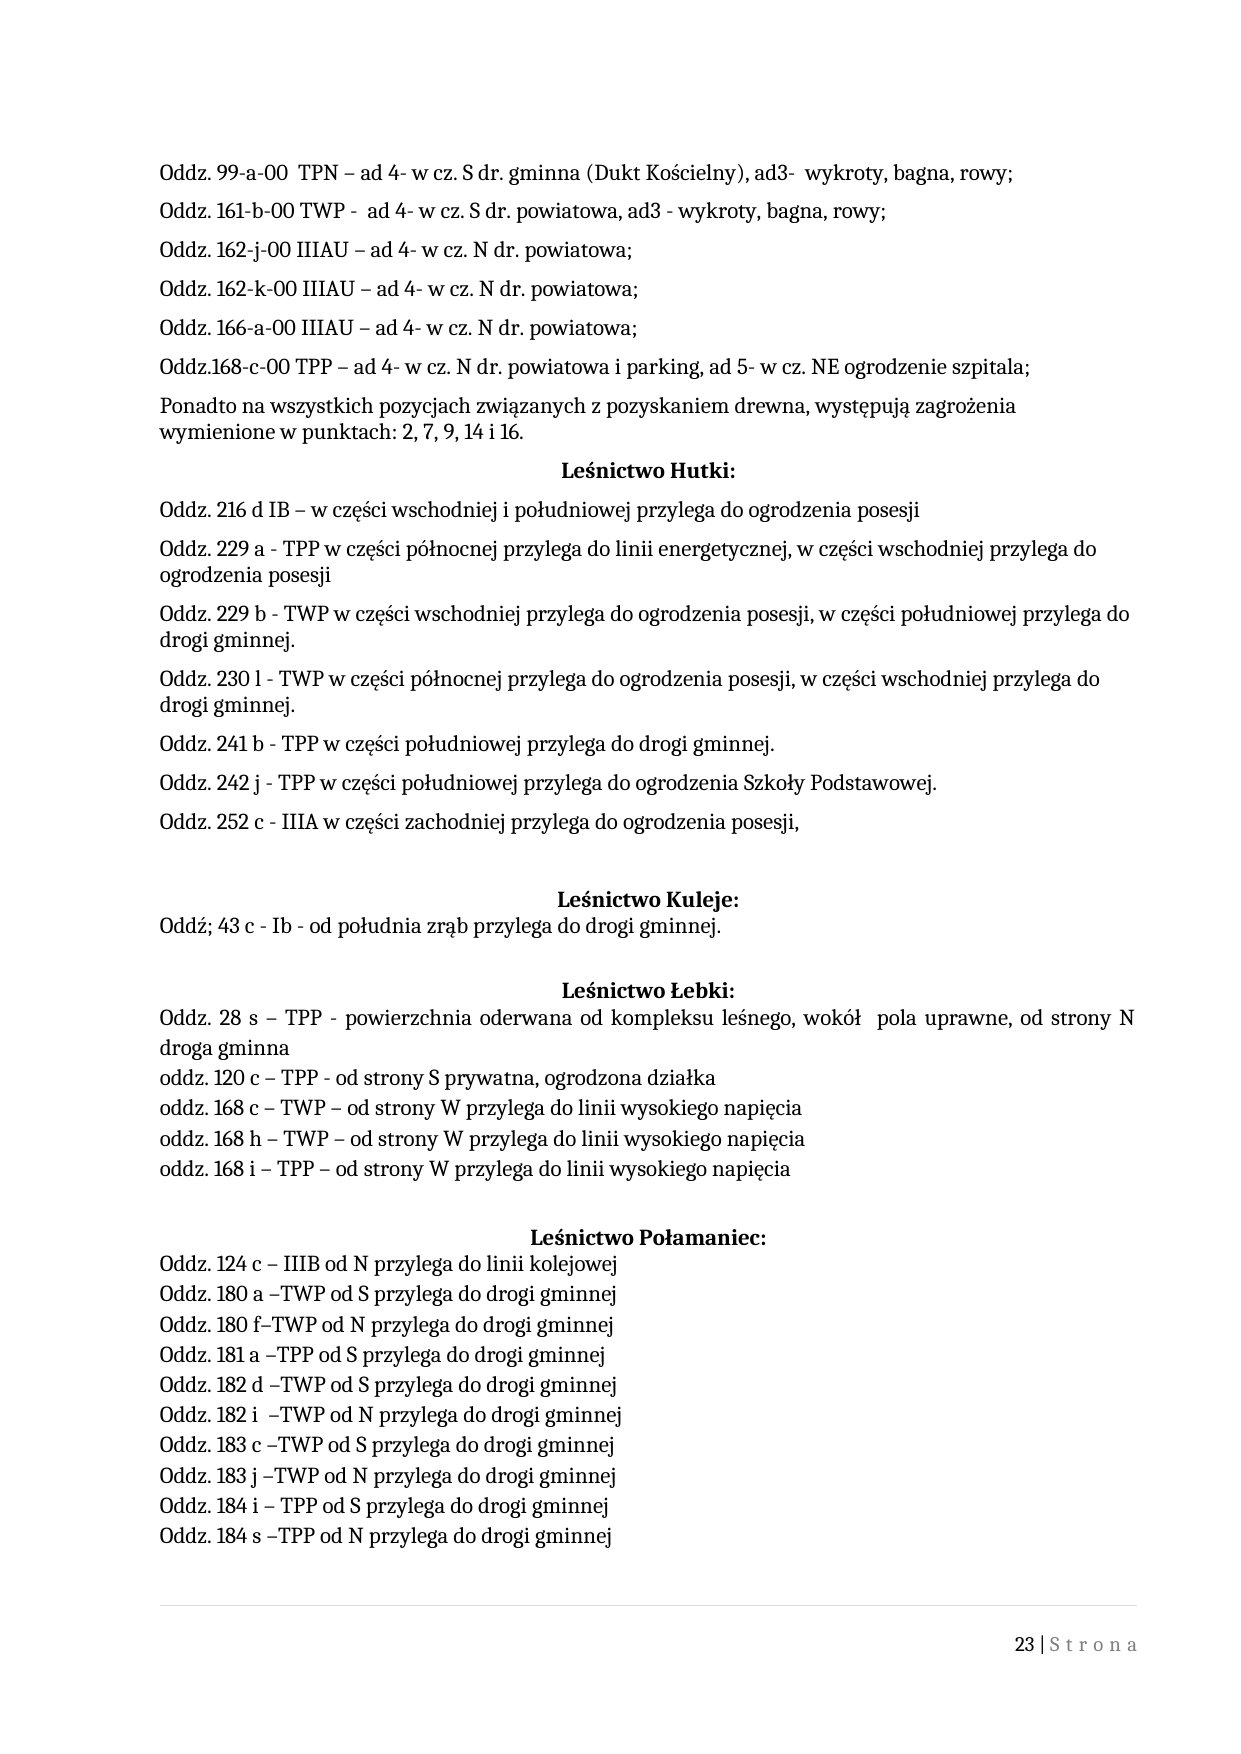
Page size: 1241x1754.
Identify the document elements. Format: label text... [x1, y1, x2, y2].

text Oddz. 183 j –TWP od N przylega do drogi gminnej [159, 1462, 1137, 1489]
text oddz. 168 c – TWP – od strony W przylega do linii wysokiego napięcia [159, 1095, 1137, 1121]
text Ponadto na wszystkich pozycjach związanych z pozyskaniem drewna, występują zagrożenia wymienione w punktach: 2, 7, 9, 14 i 16. [159, 393, 1137, 445]
text Oddz. 241 b - TPP w części południowej przylega do drogi gminnej. [159, 731, 1137, 757]
text Leśnictwo Połamaniec: [159, 1224, 1137, 1251]
text oddz. 168 h – TWP – od strony W przylega do linii wysokiego napięcia [159, 1125, 1137, 1152]
text Leśnictwo Łebki: [159, 978, 1137, 1004]
text Oddz.168-c-00 TPP – ad 4- w cz. N dr. powiatowa i parking, ad 5- w cz. NE ogrodzenie szpitala; [159, 354, 1137, 380]
text Oddz. 230 l - TWP w części północnej przylega do ogrodzenia posesji, w części wschodniej przylega do drogi gminnej. [159, 666, 1137, 719]
text Oddz. 182 i –TWP od N przylega do drogi gminnej [159, 1402, 1137, 1428]
text Oddź; 43 c - Ib - od południa zrąb przylega do drogi gminnej. [159, 913, 1137, 939]
text Oddz. 99-a-00 TPN – ad 4- w cz. S dr. gminna (Dukt Kościelny), ad3- wykroty, bagna, rowy; [159, 159, 1137, 186]
text Oddz. 161-b-00 TWP - ad 4- w cz. S dr. powiatowa, ad3 - wykroty, bagna, rowy; [159, 198, 1137, 225]
text Oddz. 162-k-00 IIIAU – ad 4- w cz. N dr. powiatowa; [159, 276, 1137, 302]
text Oddz. 181 a –TPP od S przylega do drogi gminnej [159, 1342, 1137, 1368]
text Oddz. 180 f–TWP od N przylega do drogi gminnej [159, 1311, 1137, 1338]
text Oddz. 229 a - TPP w części północnej przylega do linii energetycznej, w części wschodniej przylega do ogrodzenia posesji [159, 536, 1137, 588]
text Oddz. 184 i – TPP od S przylega do drogi gminnej [159, 1493, 1137, 1519]
text Oddz. 216 d IB – w części wschodniej i południowej przylega do ogrodzenia posesji [159, 497, 1137, 523]
text Oddz. 184 s –TPP od N przylega do drogi gminnej [159, 1523, 1137, 1549]
text oddz. 168 i – TPP – od strony W przylega do linii wysokiego napięcia [159, 1156, 1137, 1182]
text Oddz. 162-j-00 IIIAU – ad 4- w cz. N dr. powiatowa; [159, 237, 1137, 263]
text Oddz. 124 c – IIIB od N przylega do linii kolejowej [159, 1251, 1137, 1277]
text Oddz. 166-a-00 IIIAU – ad 4- w cz. N dr. powiatowa; [159, 315, 1137, 341]
text Oddz. 28 s – TPP - powierzchnia oderwana od kompleksu leśnego, wokół pola uprawne, od strony N droga gminna [159, 1004, 1137, 1061]
text oddz. 120 c – TPP - od strony S prywatna, ogrodzona działka [159, 1065, 1137, 1091]
text Oddz. 180 a –TWP od S przylega do drogi gminnej [159, 1281, 1137, 1307]
text Oddz. 252 c - IIIA w części zachodniej przylega do ogrodzenia posesji, [159, 809, 1137, 835]
text Leśnictwo Kuleje: [159, 887, 1137, 913]
text Leśnictwo Hutki: [159, 458, 1137, 484]
text Oddz. 182 d –TWP od S przylega do drogi gminnej [159, 1372, 1137, 1398]
text Oddz. 242 j - TPP w części południowej przylega do ogrodzenia Szkoły Podstawowej. [159, 770, 1137, 796]
text Oddz. 229 b - TWP w części wschodniej przylega do ogrodzenia posesji, w części południowej przylega do drogi gminnej. [159, 601, 1137, 653]
text Oddz. 183 c –TWP od S przylega do drogi gminnej [159, 1432, 1137, 1458]
